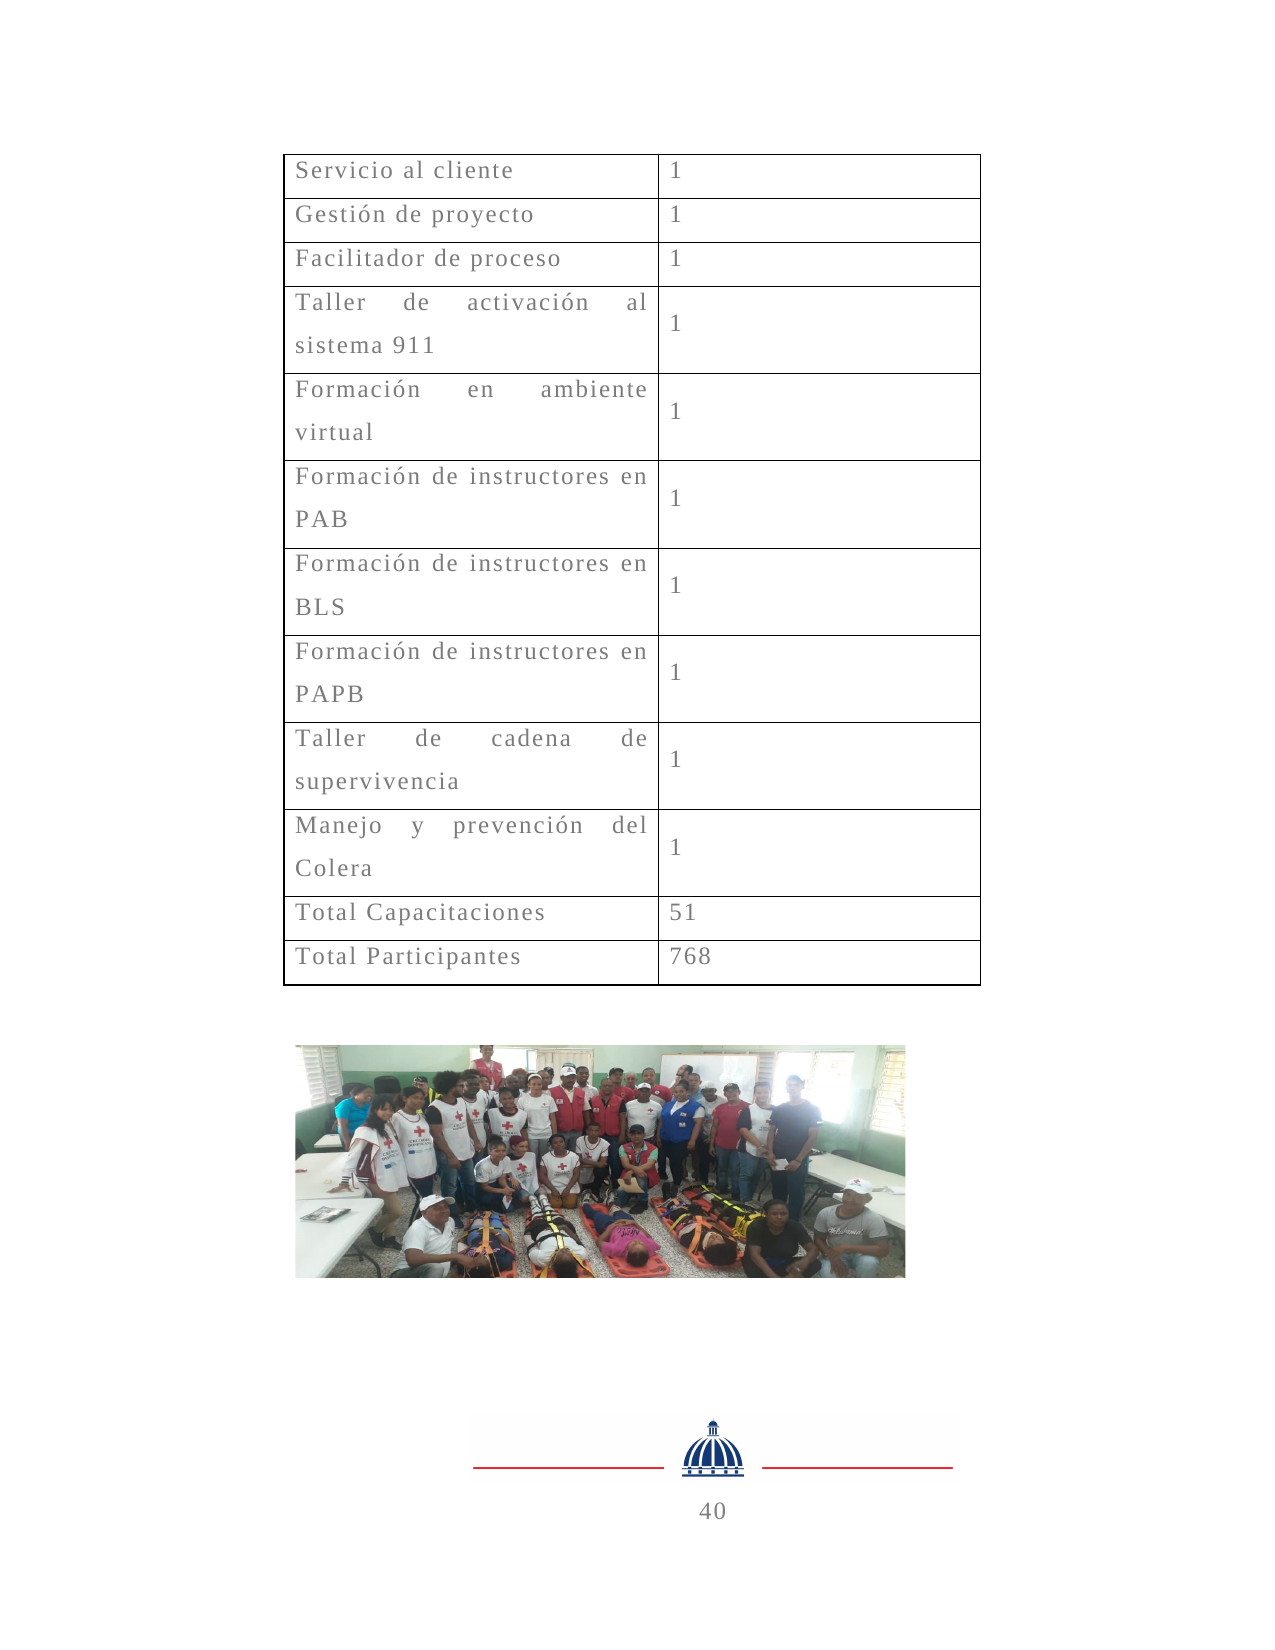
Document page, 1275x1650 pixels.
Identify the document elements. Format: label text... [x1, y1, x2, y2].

table_cell Total Capacitaciones [285, 897, 658, 940]
picture [295, 1045, 906, 1278]
table_cell Taller de activación al sistema 911 [285, 287, 658, 373]
table_cell 1 [659, 636, 980, 722]
table_cell Manejo y prevención del Colera [285, 810, 658, 896]
table_cell Servicio al cliente [285, 155, 658, 198]
table_cell Gestión de proyecto [285, 199, 658, 242]
table_cell Total Participantes [285, 941, 658, 984]
table_cell 1 [659, 549, 980, 635]
table_cell Formación de instructores en PAB [285, 461, 658, 547]
table_cell Formación de instructores en PAPB [285, 636, 658, 722]
table_cell 1 [659, 723, 980, 809]
table_cell 1 [659, 243, 980, 286]
table_cell Formación en ambiente virtual [285, 374, 658, 460]
table_cell Formación de instructores en BLS [285, 549, 658, 635]
table_cell 1 [659, 461, 980, 547]
table_cell Taller de cadena de supervivencia [285, 723, 658, 809]
table_cell 1 [659, 199, 980, 242]
table_cell 1 [659, 155, 980, 198]
picture [469, 1414, 961, 1482]
table_cell 1 [659, 374, 980, 460]
table_cell 1 [659, 287, 980, 373]
table_cell 768 [659, 941, 980, 984]
table_cell 1 [659, 810, 980, 896]
table_cell Facilitador de proceso [285, 243, 658, 286]
table_cell 51 [659, 897, 980, 940]
